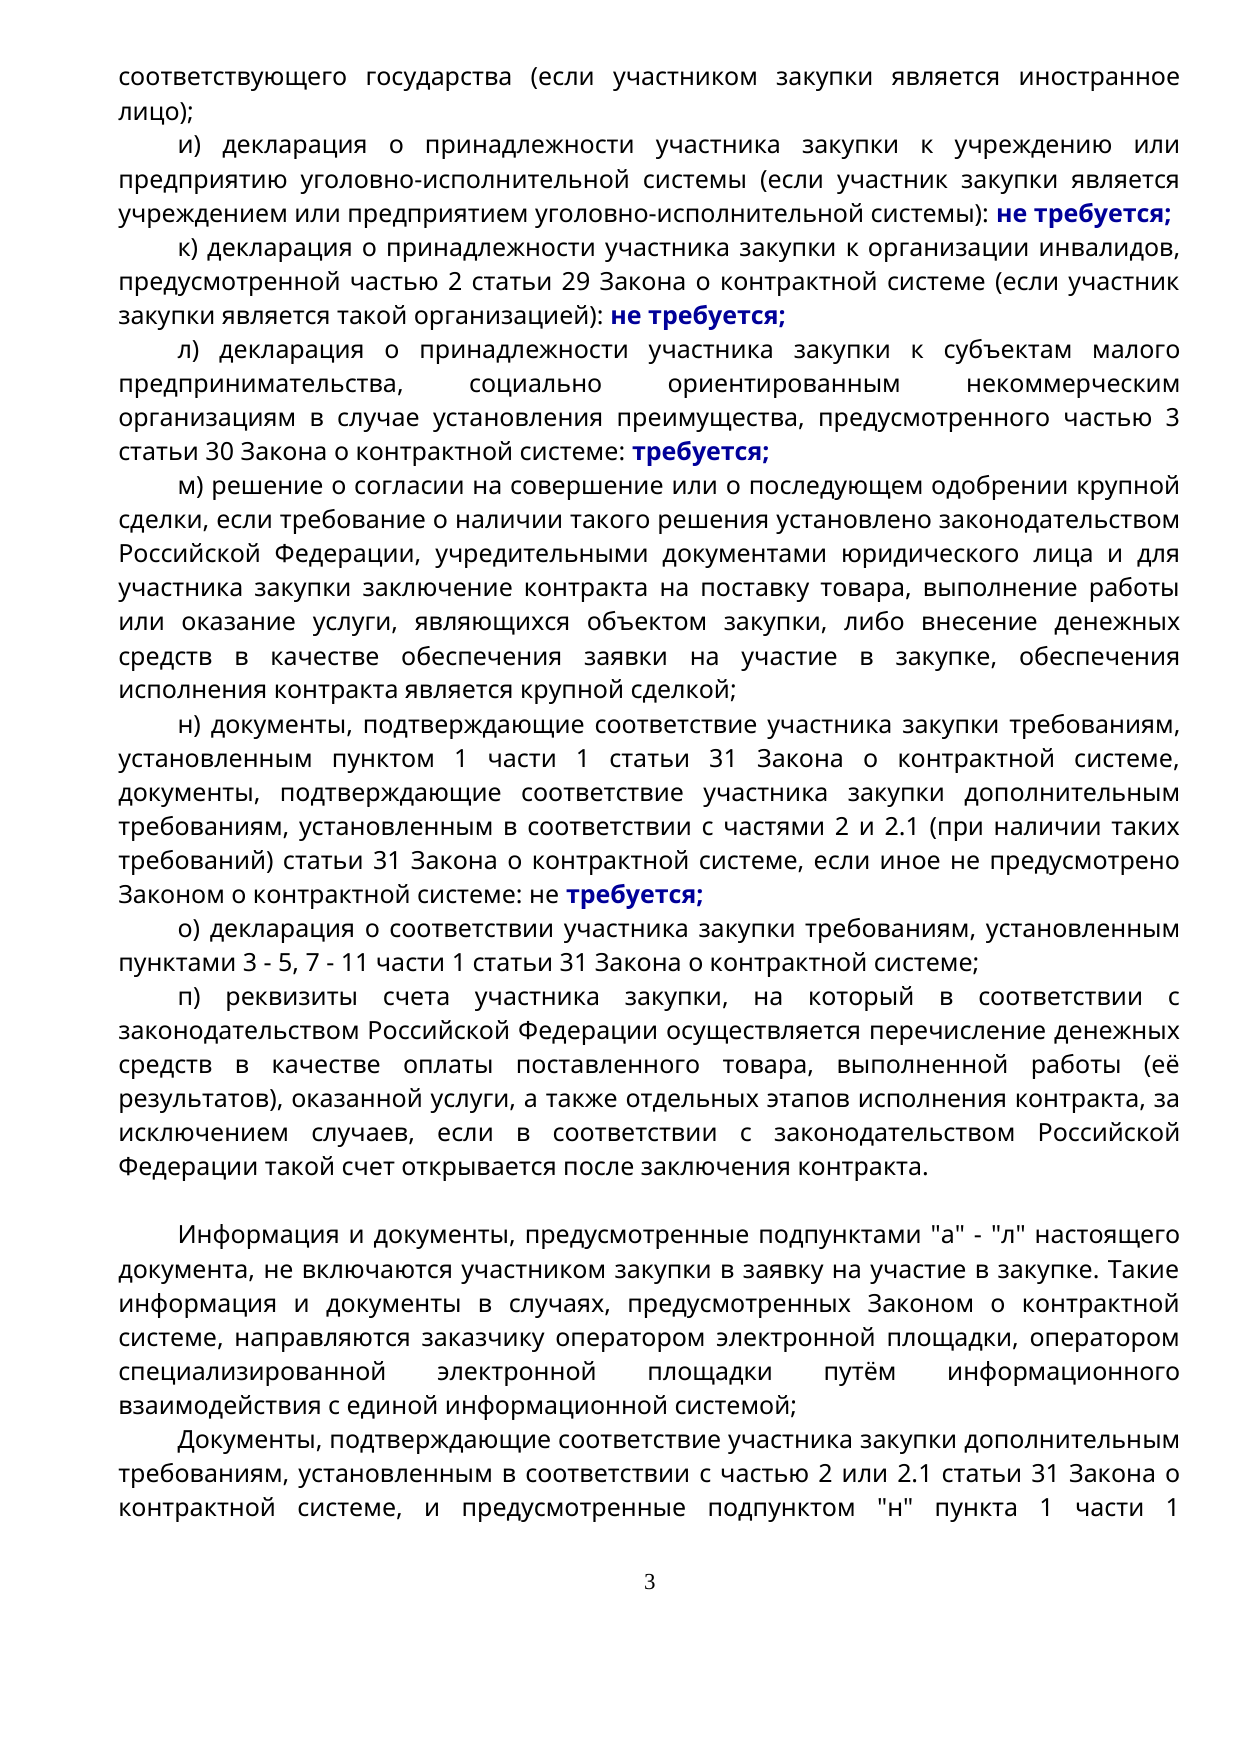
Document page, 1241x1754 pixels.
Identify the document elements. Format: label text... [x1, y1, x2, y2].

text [118, 1422, 1181, 1524]
text о) декларация о соответствии участника закупки требованиям, установленным пунктами 3 - 5, 7 - 11 части 1 статьи 31 Закона о контрактной системе; [118, 911, 1181, 979]
text п) реквизиты счета участника закупки, на который в соответствии с законодательством Российской Федерации осуществляется перечисление денежных средств в качестве оплаты поставленного товара, выполненной работы (её результатов), оказанной услуги, а также отдельных этапов исполнения контракта, за исключением случаев, если в соответствии с законодательством Российской Федерации такой счет открывается после заключения контракта. [118, 979, 1181, 1183]
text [118, 59, 1181, 127]
text л) декларация о принадлежности участника закупки к субъектам малого предпринимательства, социально ориентированным некоммерческим организациям в случае установления преимущества, предусмотренного частью 3 статьи 30 Закона о контрактной системе: требуется; [118, 332, 1181, 468]
text м) решение о согласии на совершение или о последующем одобрении крупной сделки, если требование о наличии такого решения установлено законодательством Российской Федерации, учредительными документами юридического лица и для участника закупки заключение контракта на поставку товара, выполнение работы или оказание услуги, являющихся объектом закупки, либо внесение денежных средств в качестве обеспечения заявки на участие в закупке, обеспечения исполнения контракта является крупной сделкой; [118, 468, 1181, 706]
text н) документы, подтверждающие соответствие участника закупки требованиям, установленным пунктом 1 части 1 статьи 31 Закона о контрактной системе, документы, подтверждающие соответствие участника закупки дополнительным требованиям, установленным в соответствии с частями 2 и 2.1 (при наличии таких требований) статьи 31 Закона о контрактной системе, если иное не предусмотрено Законом о контрактной системе: не требуется; [118, 706, 1181, 911]
text к) декларация о принадлежности участника закупки к организации инвалидов, предусмотренной частью 2 статьи 29 Закона о контрактной системе (если участник закупки является такой организацией): не требуется; [118, 229, 1181, 332]
text Информация и документы, предусмотренные подпунктами "а" - "л" настоящего документа, не включаются участником закупки в заявку на участие в закупке. Такие информация и документы в случаях, предусмотренных Законом о контрактной системе, направляются заказчику оператором электронной площадки, оператором специализированной электронной площадки путём информационного взаимодействия с единой информационной системой; [118, 1217, 1181, 1422]
text и) декларация о принадлежности участника закупки к учреждению или предприятию уголовно-исполнительной системы (если участник закупки является учреждением или предприятием уголовно-исполнительной системы): не требуется; [118, 127, 1181, 229]
